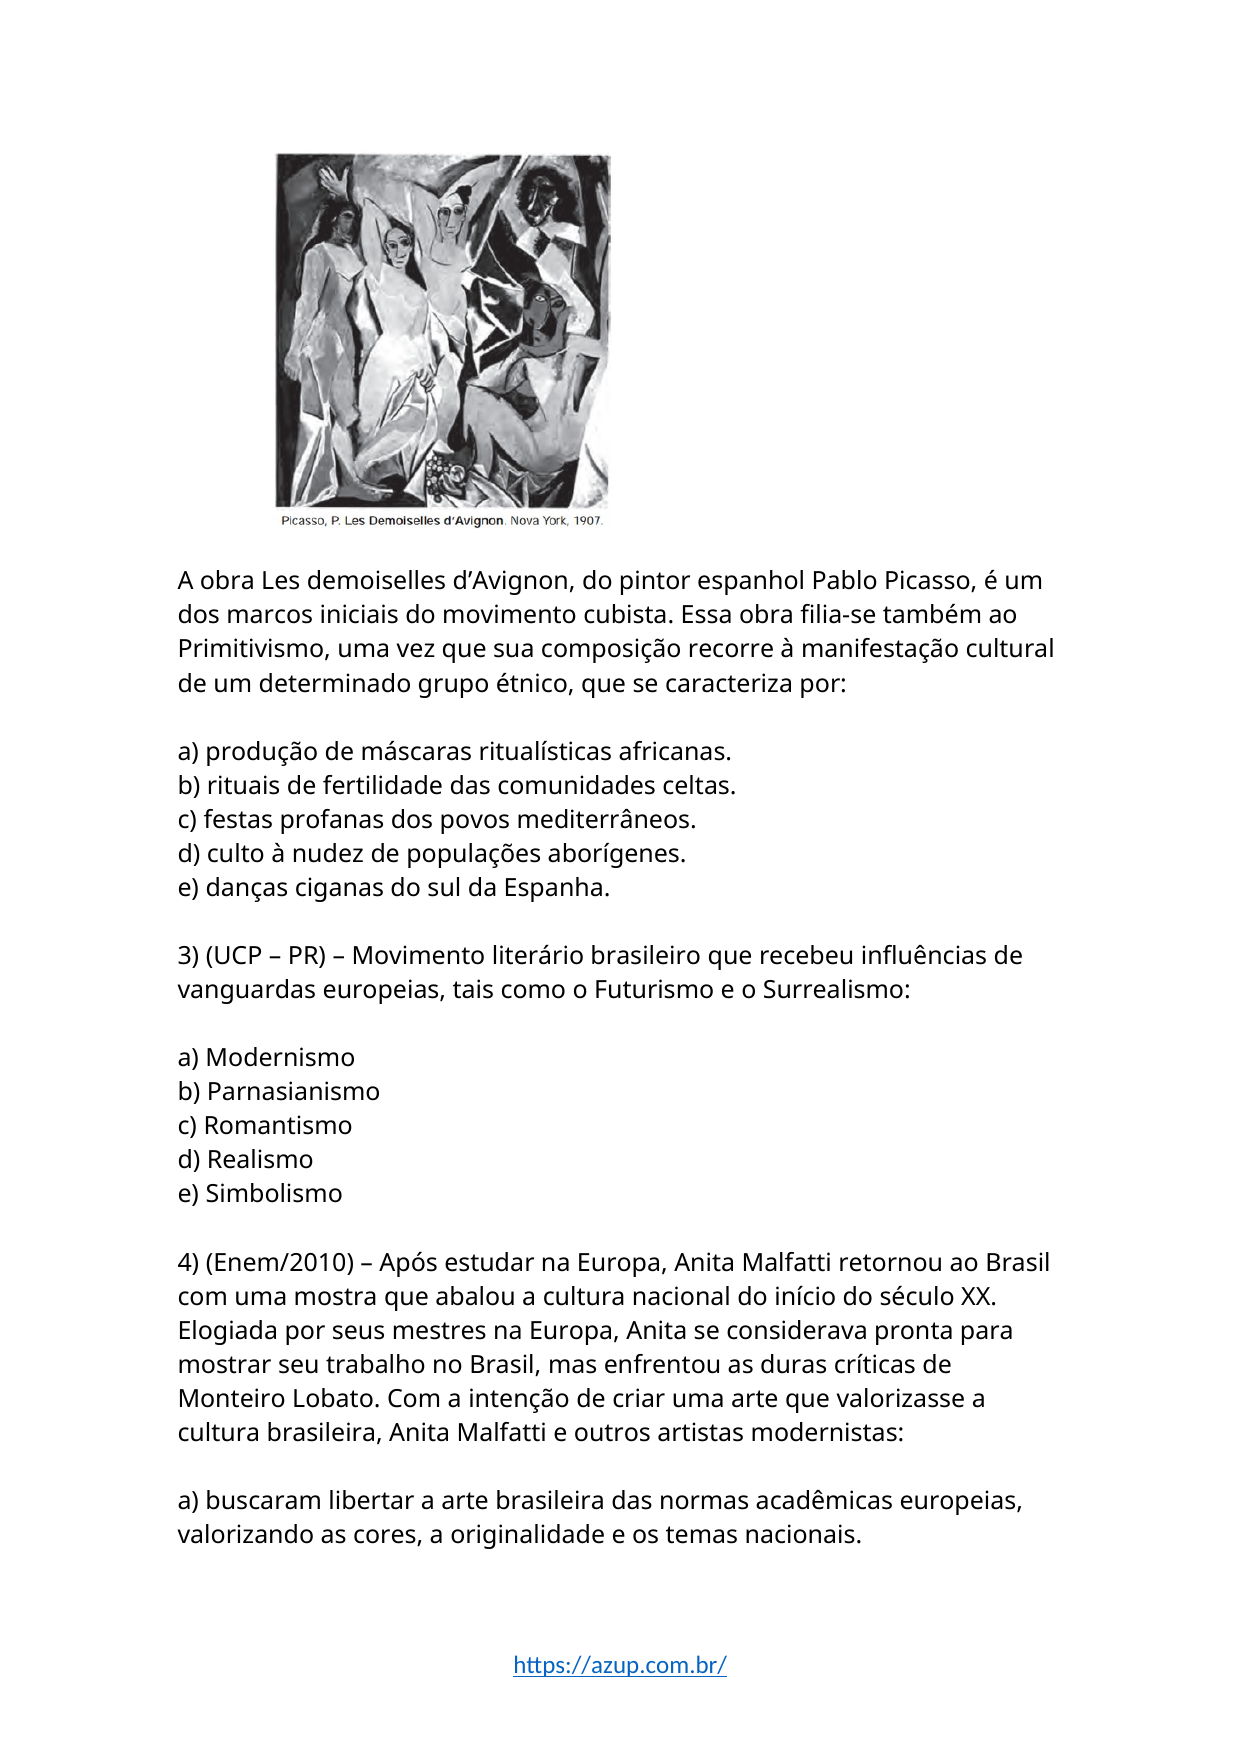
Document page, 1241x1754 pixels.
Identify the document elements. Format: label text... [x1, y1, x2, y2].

text A obra Les demoiselles d’Avignon, do pintor espanhol Pablo Picasso, é um dos marcos iniciais do movimento cubista. Essa obra filia-se também ao Primitivismo, uma vez que sua composição recorre à manifestação cultural de um determinado grupo étnico, que se caracteriza por: [177, 563, 1063, 699]
text d) culto à nudez de populações aborígenes. [177, 836, 1063, 869]
text c) festas profanas dos povos mediterrâneos. [177, 801, 1063, 836]
text a) Modernismo [177, 1040, 1063, 1074]
text b) rituais de fertilidade das comunidades celtas. [177, 767, 1063, 801]
picture [177, 147, 704, 529]
text e) Simbolismo [177, 1176, 1063, 1210]
text 3) (UCP – PR) – Movimento literário brasileiro que recebeu influências de vanguardas europeias, tais como o Futurismo e o Surrealismo: [177, 938, 1063, 1006]
text e) danças ciganas do sul da Espanha. [177, 869, 1063, 904]
text d) Realismo [177, 1142, 1063, 1176]
text a) produção de máscaras ritualísticas africanas. [177, 733, 1063, 767]
text b) Parnasianismo [177, 1074, 1063, 1108]
text c) Romantismo [177, 1108, 1063, 1142]
text a) buscaram libertar a arte brasileira das normas acadêmicas europeias, valorizando as cores, a originalidade e os temas nacionais. [177, 1483, 1063, 1551]
text 4) (Enem/2010) – Após estudar na Europa, Anita Malfatti retornou ao Brasil com uma mostra que abalou a cultura nacional do início do século XX. Elogiada por seus mestres na Europa, Anita se considerava pronta para mostrar seu trabalho no Brasil, mas enfrentou as duras críticas de Monteiro Lobato. Com a intenção de criar uma arte que valorizasse a cultura brasileira, Anita Malfatti e outros artistas modernistas: [177, 1244, 1063, 1449]
